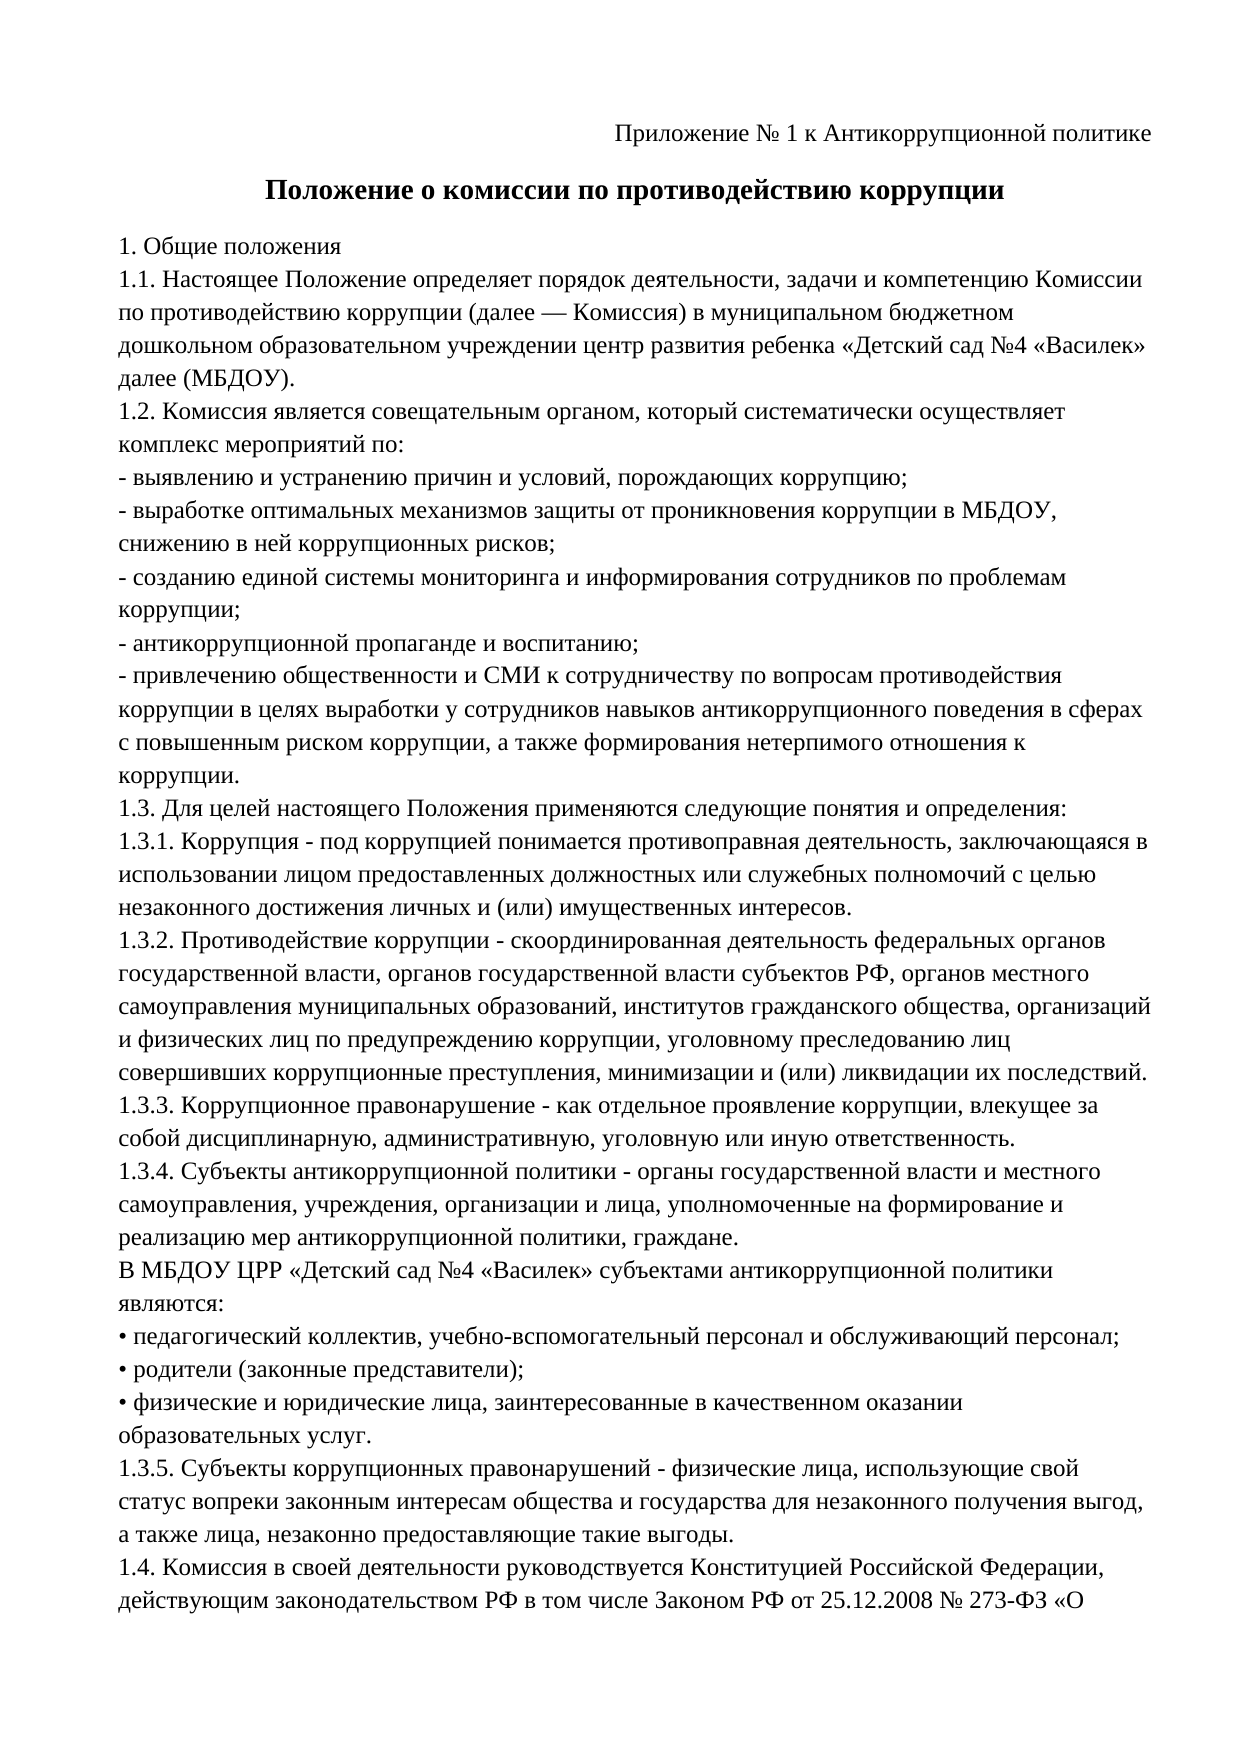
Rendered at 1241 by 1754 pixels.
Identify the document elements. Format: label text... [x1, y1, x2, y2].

text Положение о комиссии по противодействию коррупции [118, 172, 1152, 206]
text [118, 231, 1152, 1614]
text Приложение № 1 к Антикоррупционной политике [118, 118, 1152, 147]
